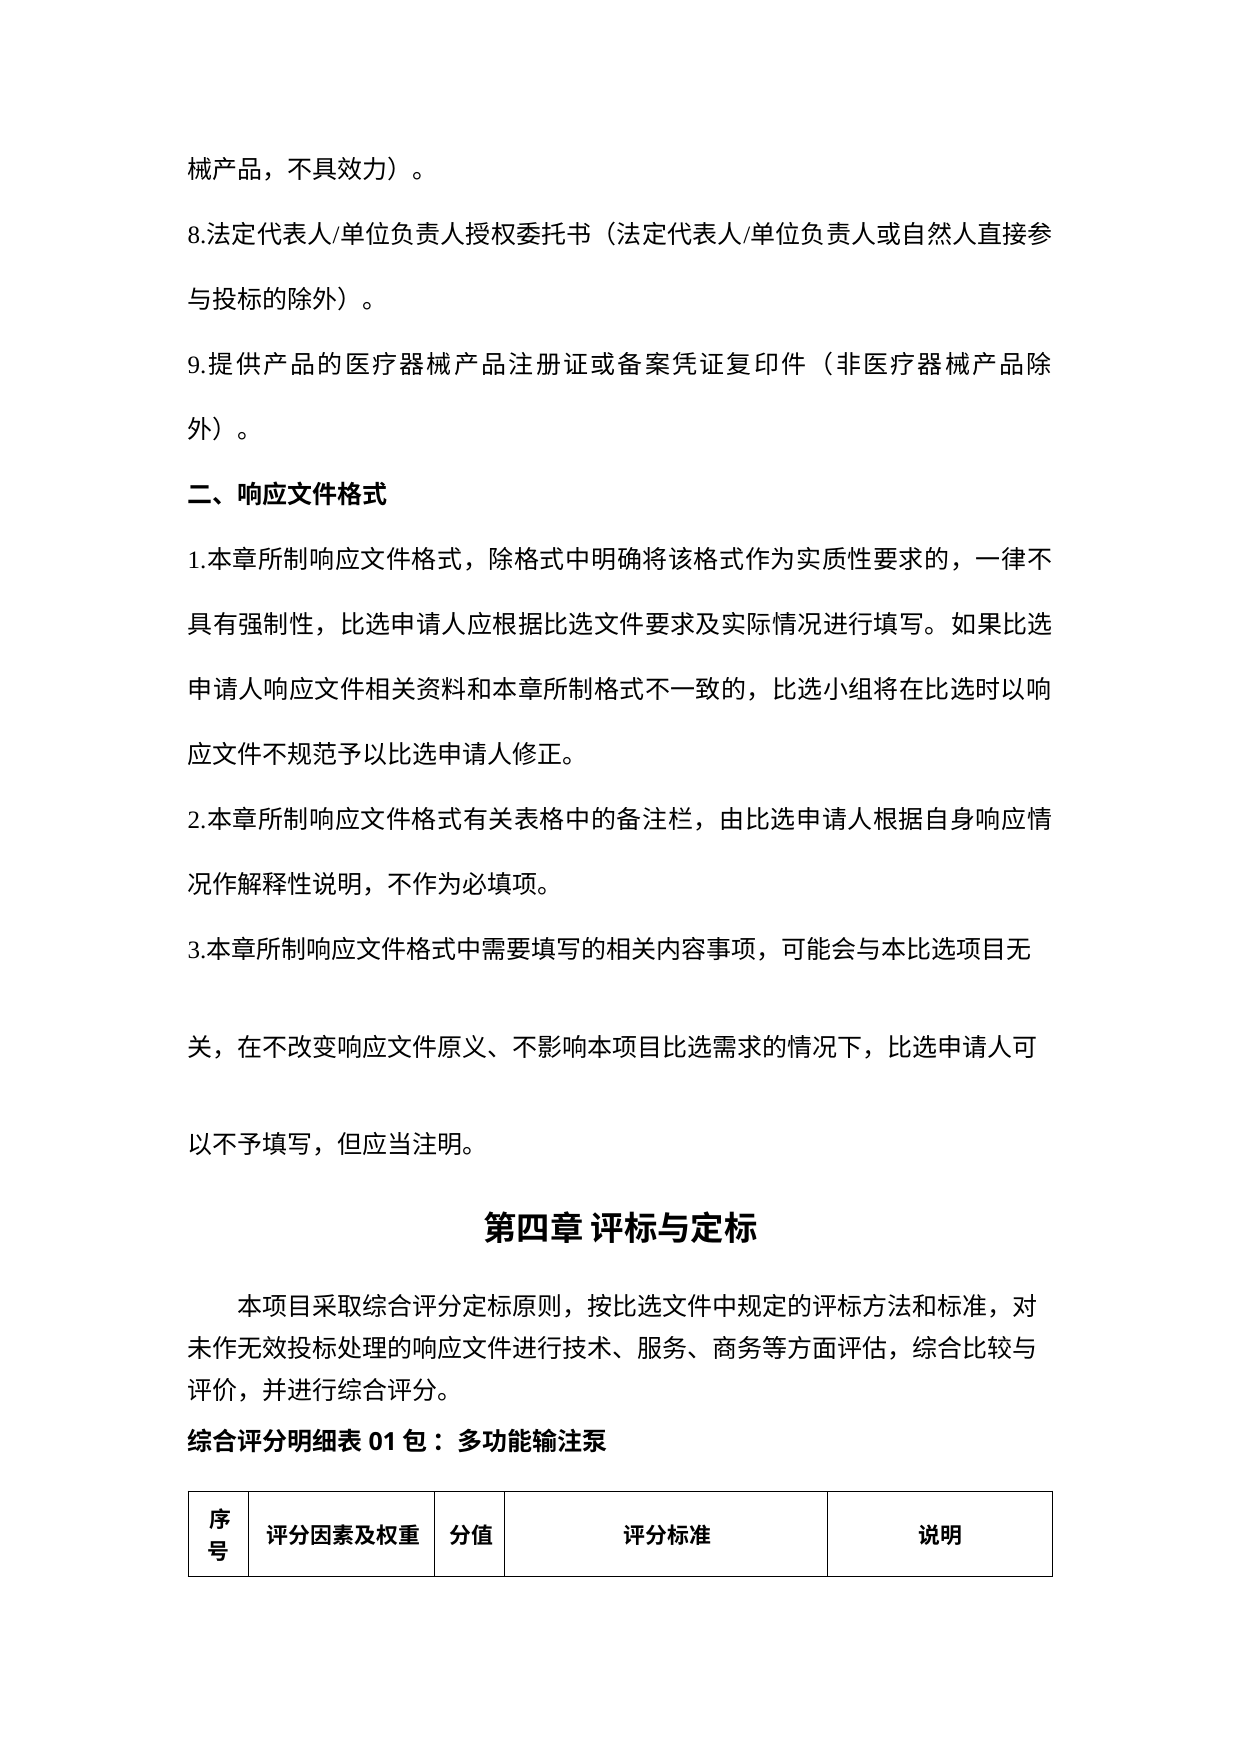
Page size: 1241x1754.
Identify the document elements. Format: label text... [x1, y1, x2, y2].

table_header 评分因素及权重 [249, 1492, 434, 1576]
text 综合评分明细表 01包 ：多功能输注泵 [187, 1407, 1053, 1472]
table_header 评分标准 [505, 1492, 827, 1576]
text 二、响应文件格式 [187, 460, 1053, 525]
text 1.本章所制响应文件格式，除格式中明确将该格式作为实质性要求的，一律不具有强制性，比选申请人应根据比选文件要求及实际情况进行填写。如果比选申请人响应文件相关资料和本章所制格式不一致的，比选小组将在比选时以响应文件不规范予以比选申请人修正。 [187, 525, 1053, 785]
text 第四章 评标与定标 [187, 1193, 1053, 1258]
text 9.提供产品的医疗器械产品注册证或备案凭证复印件（非医疗器械产品除外）。 [187, 330, 1053, 460]
table_header 序号 [189, 1492, 248, 1576]
table_header 说明 [828, 1492, 1052, 1576]
text 本项目采取综合评分定标原则，按比选文件中规定的评标方法和标准，对未作无效投标处理的响应文件进行技术、服务、商务等方面评估，综合比较与评价，并进行综合评分。 [187, 1282, 1053, 1407]
text 8.法定代表人/单位负责人授权委托书（法定代表人/单位负责人或自然人直接参与投标的除外）。 [187, 200, 1053, 330]
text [187, 135, 1053, 200]
text 3.本章所制响应文件格式中需要填写的相关内容事项，可能会与本比选项目无关，在不改变响应文件原义、不影响本项目比选需求的情况下，比选申请人可以不予填写，但应当注明。 [187, 915, 1053, 1175]
table_header 分值 [435, 1492, 504, 1576]
text 2.本章所制响应文件格式有关表格中的备注栏，由比选申请人根据自身响应情况作解释性说明，不作为必填项。 [187, 785, 1053, 915]
